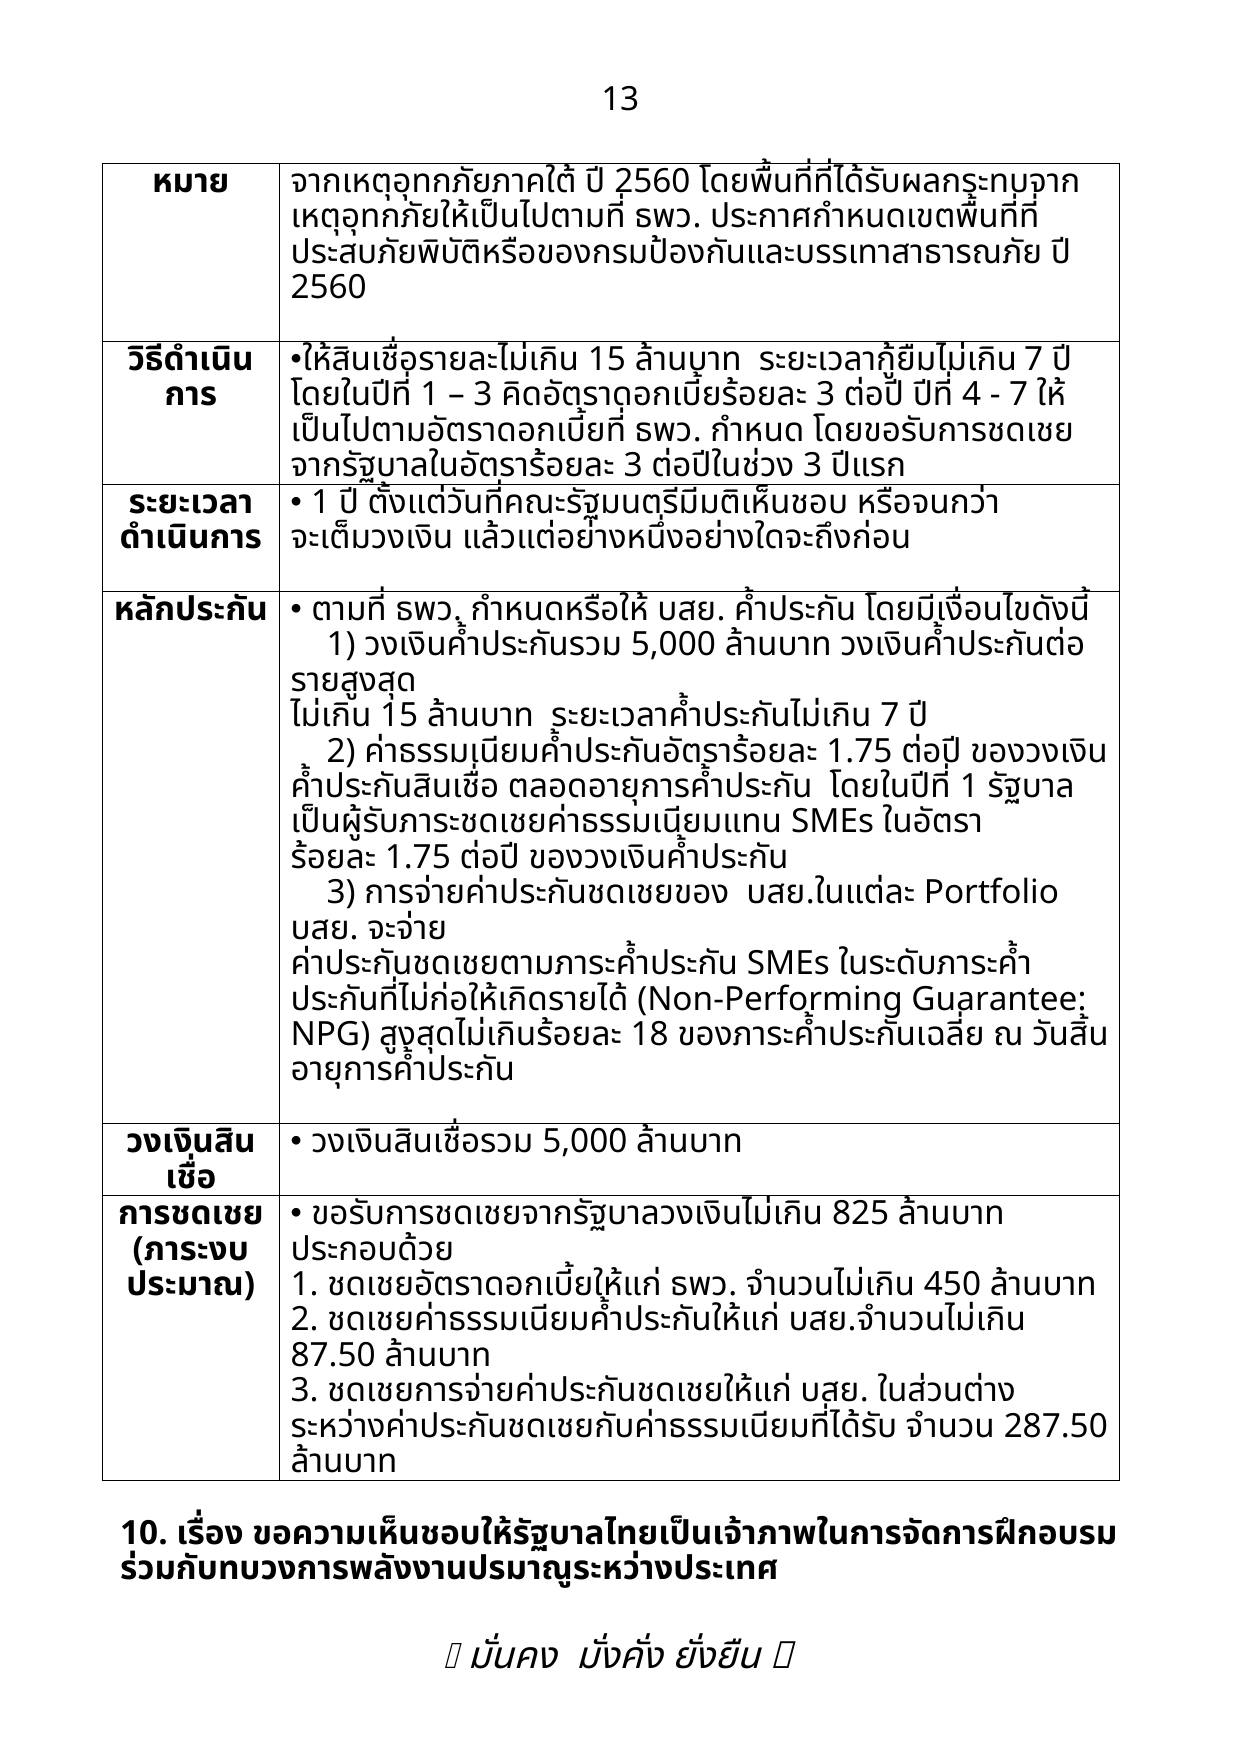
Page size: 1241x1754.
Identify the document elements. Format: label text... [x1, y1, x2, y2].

table_cell 1 ปี ตั้งแต่วันที่คณะรัฐมนตรีมีมติเห็นชอบ หรือจนกว่า จะเต็มวงเงิน แล้วแต่อย่างหนึ่งอย่างใดจะถึงก่อน [280, 485, 1119, 591]
table_cell วิธีดำเนินการ [103, 342, 279, 484]
text 10. เรื่อง ขอความเห็นชอบให้รัฐบาลไทยเป็นเจ้าภาพในการจัดการฝึกอบรมร่วมกับทบวงการพลังงานปรมาณูระหว่างประเทศ [120, 1516, 1120, 1587]
table_cell ขอรับการชดเชยจากรัฐบาลวงเงินไม่เกิน 825 ล้านบาท ประกอบด้วย 1. ชดเชยอัตราดอกเบี้ยให้แก่ ธพว. จำนวนไม่เกิน 450 ล้านบาท 2. ชดเชยค่าธรรมเนียมค้ำประกันให้แก่ บสย.จำนวนไม่เกิน 87.50 ล้านบาท 3. ชดเชยการจ่ายค่าประกันชดเชยให้แก่ บสย. ในส่วนต่างระหว่างค่าประกันชดเชยกับค่าธรรมเนียมที่ได้รับ จำนวน 287.50 ล้านบาท [280, 1196, 1119, 1479]
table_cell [280, 164, 1119, 341]
table_cell วงเงินสินเชื่อ [103, 1124, 279, 1195]
table_cell ระยะเวลาดำเนินการ [103, 485, 279, 591]
table_cell ให้สินเชื่อรายละไม่เกิน 15 ล้านบาท ระยะเวลากู้ยืมไม่เกิน7 ปี โดยในปีที่ 1 – 3 คิดอัตราดอกเบี้ยร้อยละ 3 ต่อปี ปีที่ 4 - 7 ให้เป็นไปตามอัตราดอกเบี้ยที่ ธพว. กำหนด โดยขอรับการชดเชยจากรัฐบาลในอัตราร้อยละ 3 ต่อปีในช่วง 3 ปีแรก [280, 342, 1119, 484]
table_cell ตามที่ ธพว. กำหนดหรือให้ บสย. ค้ำประกัน โดยมีเงื่อนไขดังนี้ 1) วงเงินค้ำประกันรวม 5,000 ล้านบาท วงเงินค้ำประกันต่อรายสูงสุด ไม่เกิน 15 ล้านบาท ระยะเวลาค้ำประกันไม่เกิน 7 ปี 2) ค่าธรรมเนียมค้ำประกันอัตราร้อยละ 1.75 ต่อปี ของวงเงินค้ำประกันสินเชื่อ ตลอดอายุการค้ำประกัน โดยในปีที่ 1 รัฐบาลเป็นผู้รับภาระชดเชยค่าธรรมเนียมแทน SMEs ในอัตรา ร้อยละ 1.75 ต่อปี ของวงเงินค้ำประกัน 3) การจ่ายค่าประกันชดเชยของ บสย.ในแต่ละ Portfolio บสย. จะจ่าย ค่าประกันชดเชยตามภาระค้ำประกัน SMEs ในระดับภาระค้ำประกันที่ไม่ก่อให้เกิดรายได้ (Non-Performing Guarantee: NPG) สูงสุดไม่เกินร้อยละ 18 ของภาระค้ำประกันเฉลี่ย ณ วันสิ้นอายุการค้ำประกัน [280, 592, 1119, 1123]
table_cell การชดเชย (ภาระงบประมาณ) [103, 1196, 279, 1479]
table_cell วงเงินสินเชื่อรวม 5,000 ล้านบาท [280, 1124, 1119, 1195]
table_cell กลุ่มเป้าหมาย [103, 164, 279, 341]
table_cell หลักประกัน [103, 592, 279, 1123]
